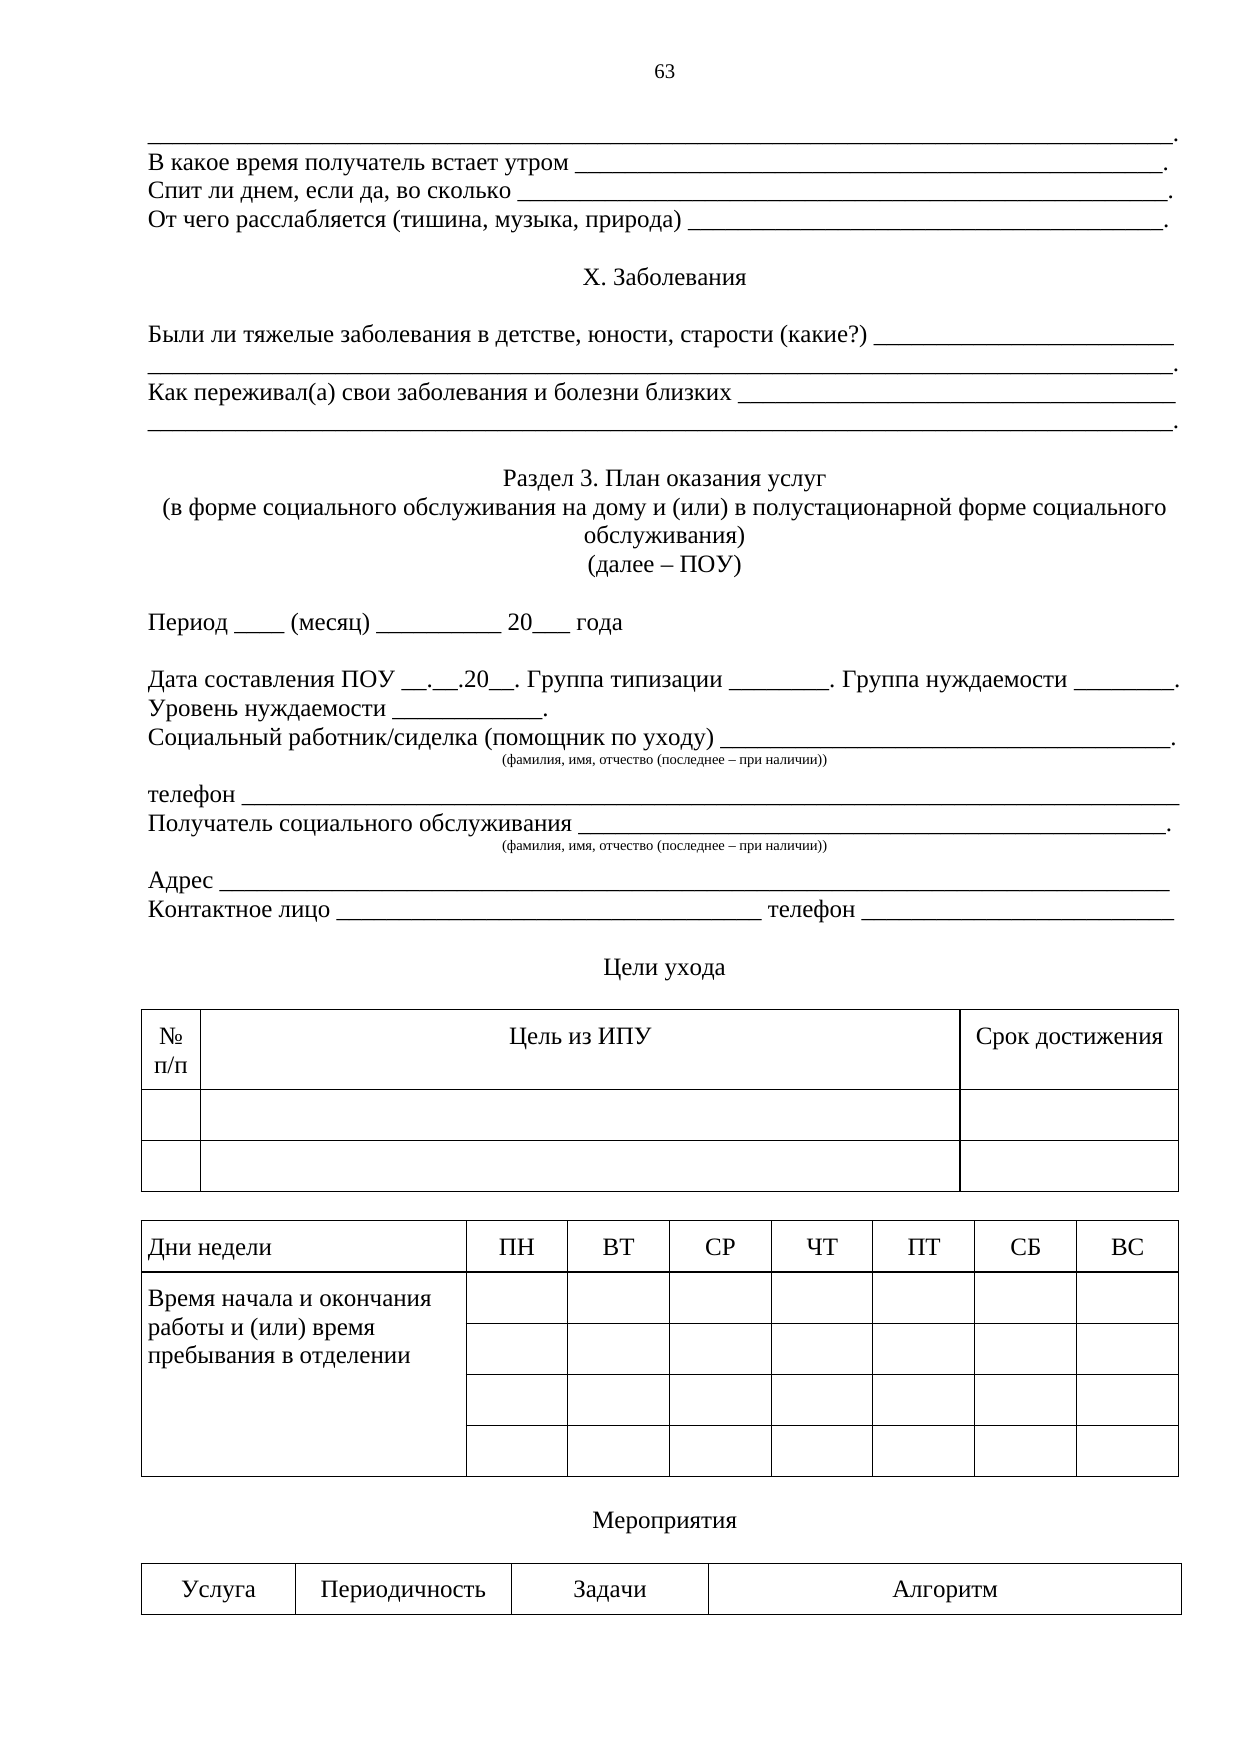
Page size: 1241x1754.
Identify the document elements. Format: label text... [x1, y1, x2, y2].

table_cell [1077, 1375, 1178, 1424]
text Были ли тяжелые заболевания в детстве, юности, старости (какие?) ________________________ [148, 319, 1181, 348]
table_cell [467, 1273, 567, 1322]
text __________________________________________________________________________________. [148, 406, 1181, 434]
text Получатель социального обслуживания _______________________________________________. [148, 808, 1181, 837]
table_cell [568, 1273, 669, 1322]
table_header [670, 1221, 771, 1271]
text Социальный работник/сиделка (помощник по уходу) ____________________________________. [148, 722, 1181, 751]
text Цели ухода [148, 952, 1181, 981]
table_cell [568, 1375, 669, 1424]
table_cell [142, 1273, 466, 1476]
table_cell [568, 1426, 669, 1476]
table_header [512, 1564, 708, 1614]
text Спит ли днем, если да, во сколько ____________________________________________________. [148, 176, 1181, 204]
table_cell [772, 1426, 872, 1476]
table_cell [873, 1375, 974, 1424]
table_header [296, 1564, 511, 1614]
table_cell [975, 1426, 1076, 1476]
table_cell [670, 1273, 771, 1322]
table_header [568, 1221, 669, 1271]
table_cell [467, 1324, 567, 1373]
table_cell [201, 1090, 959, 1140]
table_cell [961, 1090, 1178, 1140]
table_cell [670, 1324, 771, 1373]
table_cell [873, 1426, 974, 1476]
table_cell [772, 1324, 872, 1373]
text (фамилия, имя, отчество (последнее – при наличии)) [148, 837, 1181, 866]
text Дата составления ПОУ __.__.20__. Группа типизации ________. Группа нуждаемости ________. Уровень нуждаемости ____________. [148, 664, 1181, 722]
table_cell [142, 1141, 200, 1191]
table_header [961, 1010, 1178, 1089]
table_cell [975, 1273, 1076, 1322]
text (далее – ПОУ) [148, 549, 1181, 578]
text Раздел 3. План оказания услуг [148, 463, 1181, 492]
text Контактное лицо __________________________________ телефон _________________________ [148, 894, 1181, 923]
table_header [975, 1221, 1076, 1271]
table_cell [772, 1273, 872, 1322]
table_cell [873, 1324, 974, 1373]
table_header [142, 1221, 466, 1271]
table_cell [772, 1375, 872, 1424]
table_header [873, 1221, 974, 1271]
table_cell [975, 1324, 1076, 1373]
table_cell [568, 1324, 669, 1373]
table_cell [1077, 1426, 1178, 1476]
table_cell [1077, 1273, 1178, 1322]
text В какое время получатель встает утром _______________________________________________. [148, 147, 1181, 176]
text телефон ___________________________________________________________________________ [148, 779, 1181, 808]
text (фамилия, имя, отчество (последнее – при наличии)) [148, 751, 1181, 779]
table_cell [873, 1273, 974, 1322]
text X. Заболевания [148, 262, 1181, 291]
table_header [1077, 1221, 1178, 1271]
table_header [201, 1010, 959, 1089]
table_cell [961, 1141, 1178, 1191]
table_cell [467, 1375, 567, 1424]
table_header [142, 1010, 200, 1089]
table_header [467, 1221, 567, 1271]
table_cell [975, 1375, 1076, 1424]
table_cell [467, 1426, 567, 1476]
text Период ____ (месяц) __________ 20___ года [148, 607, 1181, 636]
text От чего расслабляется (тишина, музыка, природа) ______________________________________. [148, 204, 1181, 233]
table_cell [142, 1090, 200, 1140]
text __________________________________________________________________________________. [148, 348, 1181, 377]
text Как переживал(а) свои заболевания и болезни близких ___________________________________ [148, 377, 1181, 406]
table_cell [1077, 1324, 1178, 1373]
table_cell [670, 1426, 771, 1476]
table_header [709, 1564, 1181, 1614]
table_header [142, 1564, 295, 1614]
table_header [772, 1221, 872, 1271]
text (в форме социального обслуживания на дому и (или) в полустационарной форме социального обслуживания) [148, 492, 1181, 549]
text Адрес ____________________________________________________________________________ [148, 866, 1181, 894]
text __________________________________________________________________________________. [148, 118, 1181, 147]
text Мероприятия [148, 1505, 1181, 1534]
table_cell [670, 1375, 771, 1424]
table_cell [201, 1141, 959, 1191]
